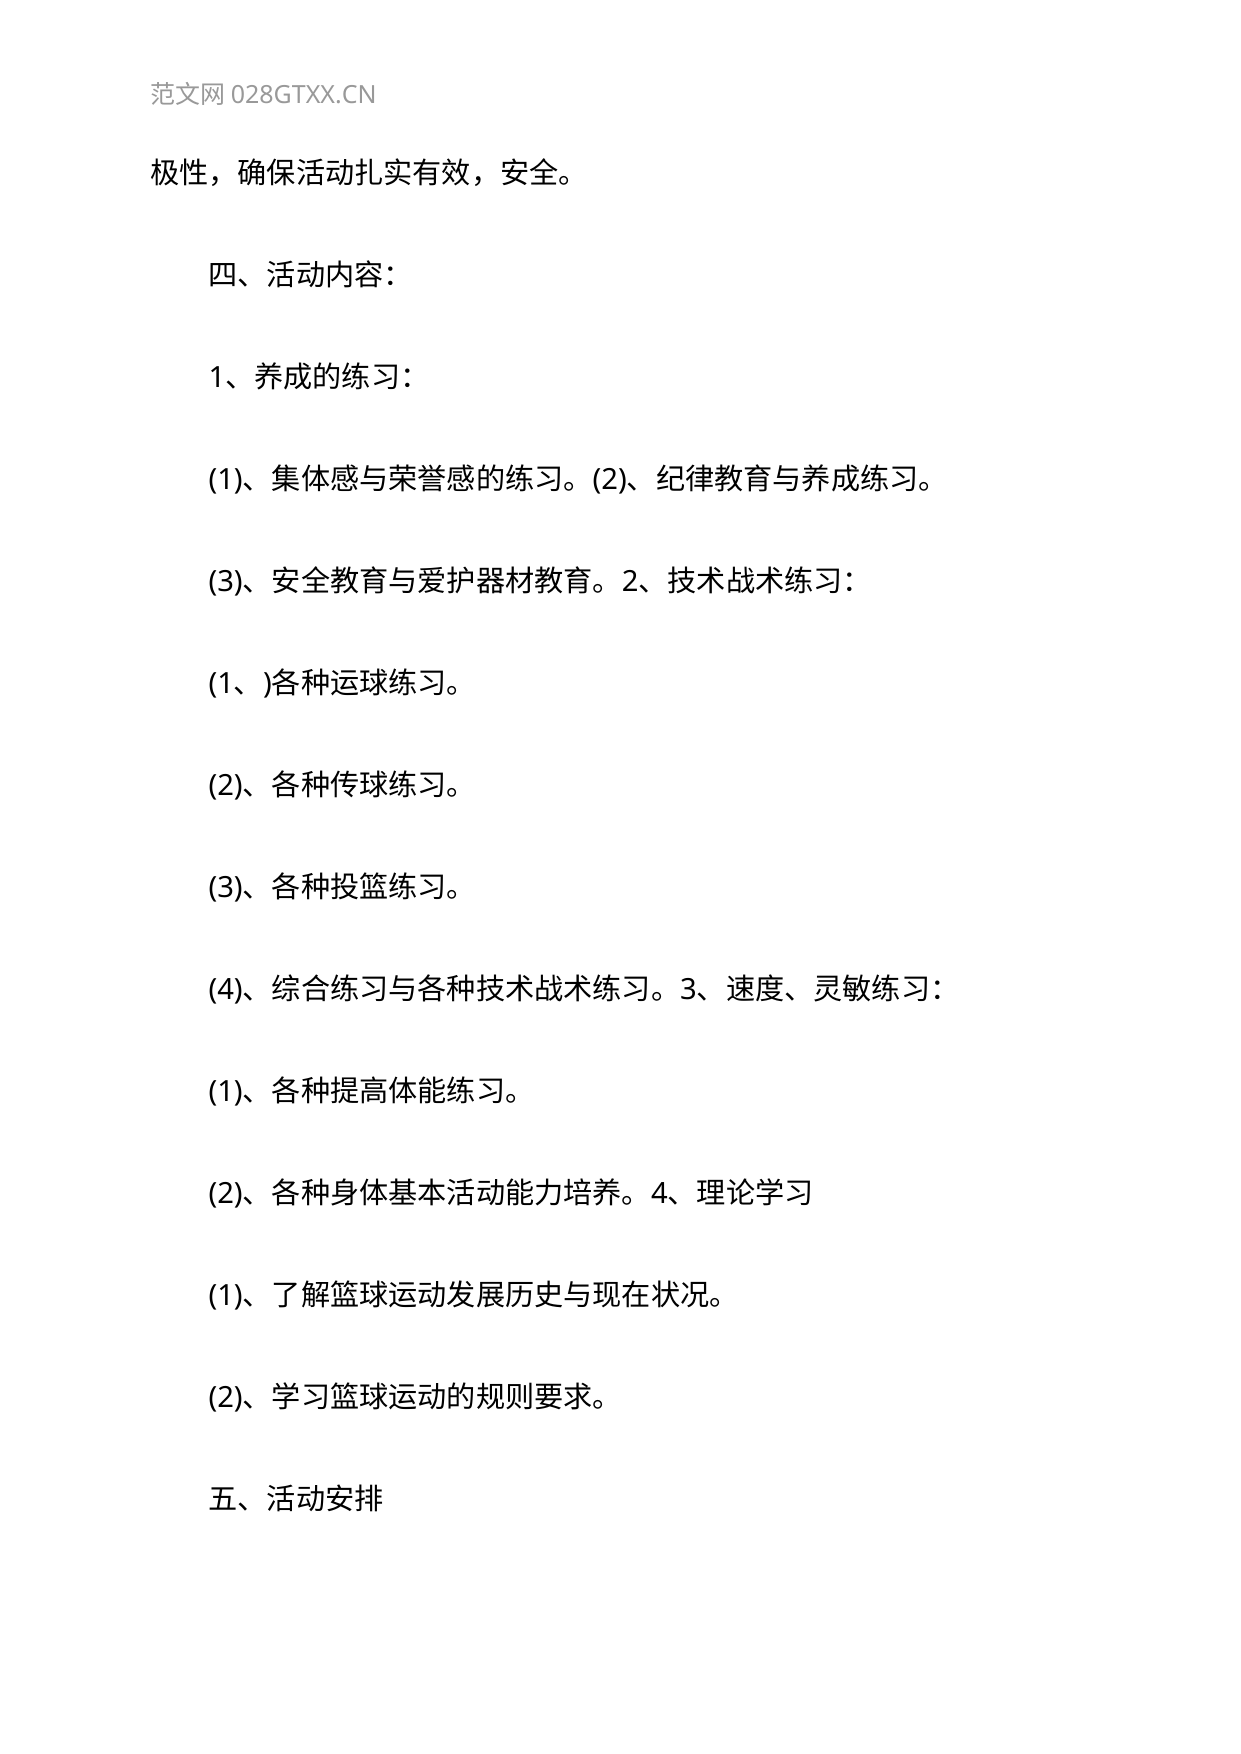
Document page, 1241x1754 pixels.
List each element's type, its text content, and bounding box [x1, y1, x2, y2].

text (2)、各种传球练习。 [150, 761, 1090, 804]
text (1)、各种提高体能练习。 [150, 1067, 1090, 1110]
text (1)、了解篮球运动发展历史与现在状况。 [150, 1271, 1090, 1314]
text 四、活动内容： [150, 252, 1090, 294]
text (1、)各种运球练习。 [150, 659, 1090, 702]
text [150, 150, 1090, 192]
text 1、养成的练习： [150, 353, 1090, 396]
text (4)、综合练习与各种技术战术练习。3、速度、灵敏练习： [150, 965, 1090, 1008]
text (2)、各种身体基本活动能力培养。4、理论学习 [150, 1169, 1090, 1212]
text 五、活动安排 [150, 1475, 1090, 1518]
text (3)、各种投篮练习。 [150, 863, 1090, 906]
text (1)、集体感与荣誉感的练习。(2)、纪律教育与养成练习。 [150, 456, 1090, 498]
text (2)、学习篮球运动的规则要求。 [150, 1373, 1090, 1416]
text (3)、安全教育与爱护器材教育。2、技术战术练习： [150, 557, 1090, 600]
